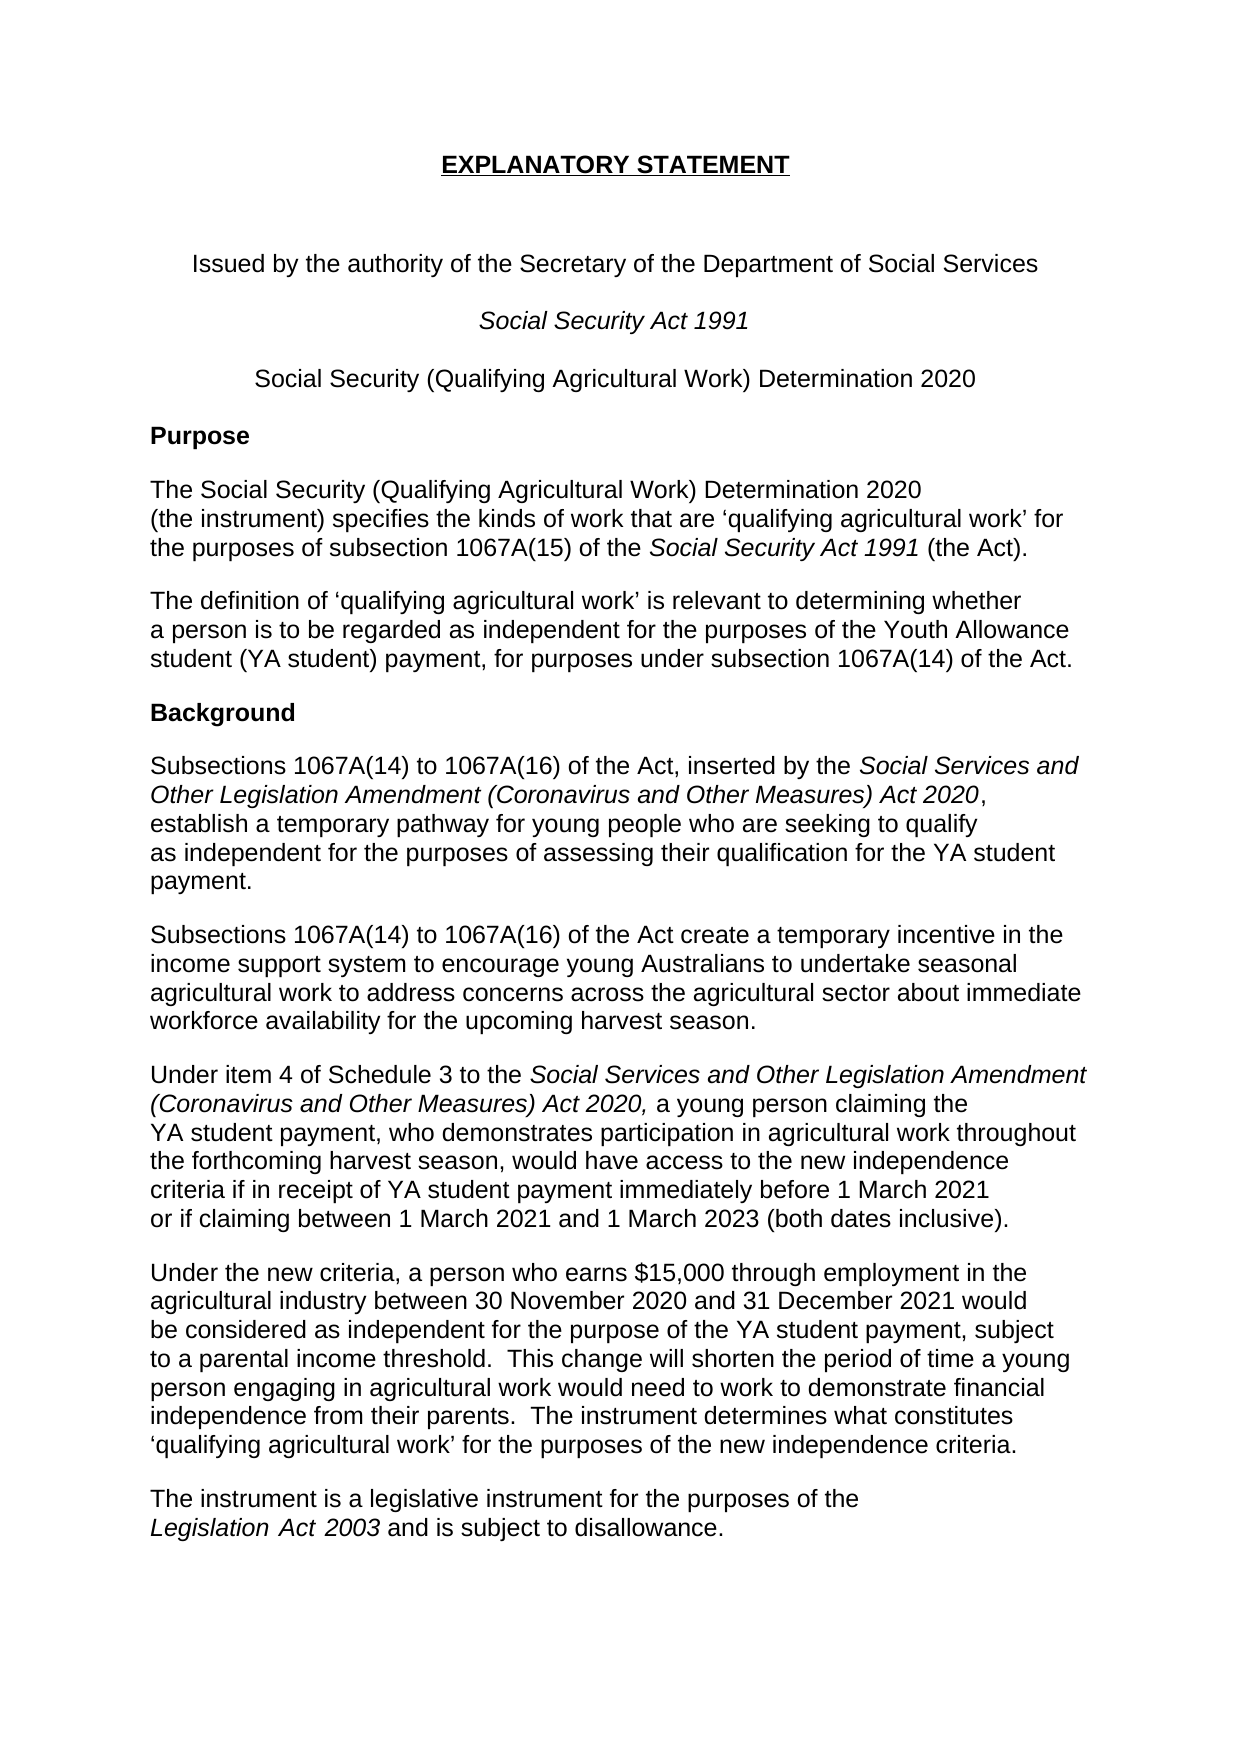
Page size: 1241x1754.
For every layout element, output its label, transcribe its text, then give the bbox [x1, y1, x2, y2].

text Issued by the authority of the Secretary of the Department of Social Services [150, 249, 1081, 277]
text EXPLANATORY STATEMENT [150, 150, 1081, 179]
text Background [150, 697, 1090, 726]
text Under item 4 of Schedule 3 to the Social Services and Other Legislation Amendment (Coronavirus and Other Measures) Act 2020, a young person claiming the YA student payment, who demonstrates participation in agricultural work throughout the forthcoming harvest season, would have access to the new independence criteria if in receipt of YA student payment immediately before 1 March 2021 or if claiming between 1 March 2021 and 1 March 2023 (both dates inclusive). [150, 1060, 1090, 1232]
text Social Security (Qualifying Agricultural Work) Determination 2020 [150, 364, 1081, 392]
text The instrument is a legislative instrument for the purposes of the Legislation Act 2003 and is subject to disallowance. [150, 1484, 1090, 1541]
text Under the new criteria, a person who earns $15,000 through employment in the agricultural industry between 30 November 2020 and 31 December 2021 would be considered as independent for the purpose of the YA student payment, subject to a parental income threshold. This change will shorten the period of time a young person engaging in agricultural work would need to work to demonstrate financial independence from their parents. The instrument determines what constitutes ‘qualifying agricultural work’ for the purposes of the new independence criteria. [150, 1257, 1090, 1459]
text Purpose [150, 421, 1081, 450]
text Social Security Act 1991 [150, 306, 1081, 335]
text The definition of ‘qualifying agricultural work’ is relevant to determining whether a person is to be regarded as independent for the purposes of the Youth Allowance student (YA student) payment, for purposes under subsection 1067A(14) of the Act. [150, 586, 1090, 672]
text Subsections 1067A(14) to 1067A(16) of the Act, inserted by the Social Services and Other Legislation Amendment (Coronavirus and Other Measures) Act 2020, establish a temporary pathway for young people who are seeking to qualify as independent for the purposes of assessing their qualification for the YA student payment. [150, 751, 1090, 895]
text The Social Security (Qualifying Agricultural Work) Determination 2020 (the instrument) specifies the kinds of work that are ‘qualifying agricultural work’ for the purposes of subsection 1067A(15) of the Social Security Act 1991 (the Act). [150, 475, 1090, 561]
text Subsections 1067A(14) to 1067A(16) of the Act create a temporary incentive in the income support system to encourage young Australians to undertake seasonal agricultural work to address concerns across the agricultural sector about immediate workforce availability for the upcoming harvest season. [150, 920, 1090, 1035]
